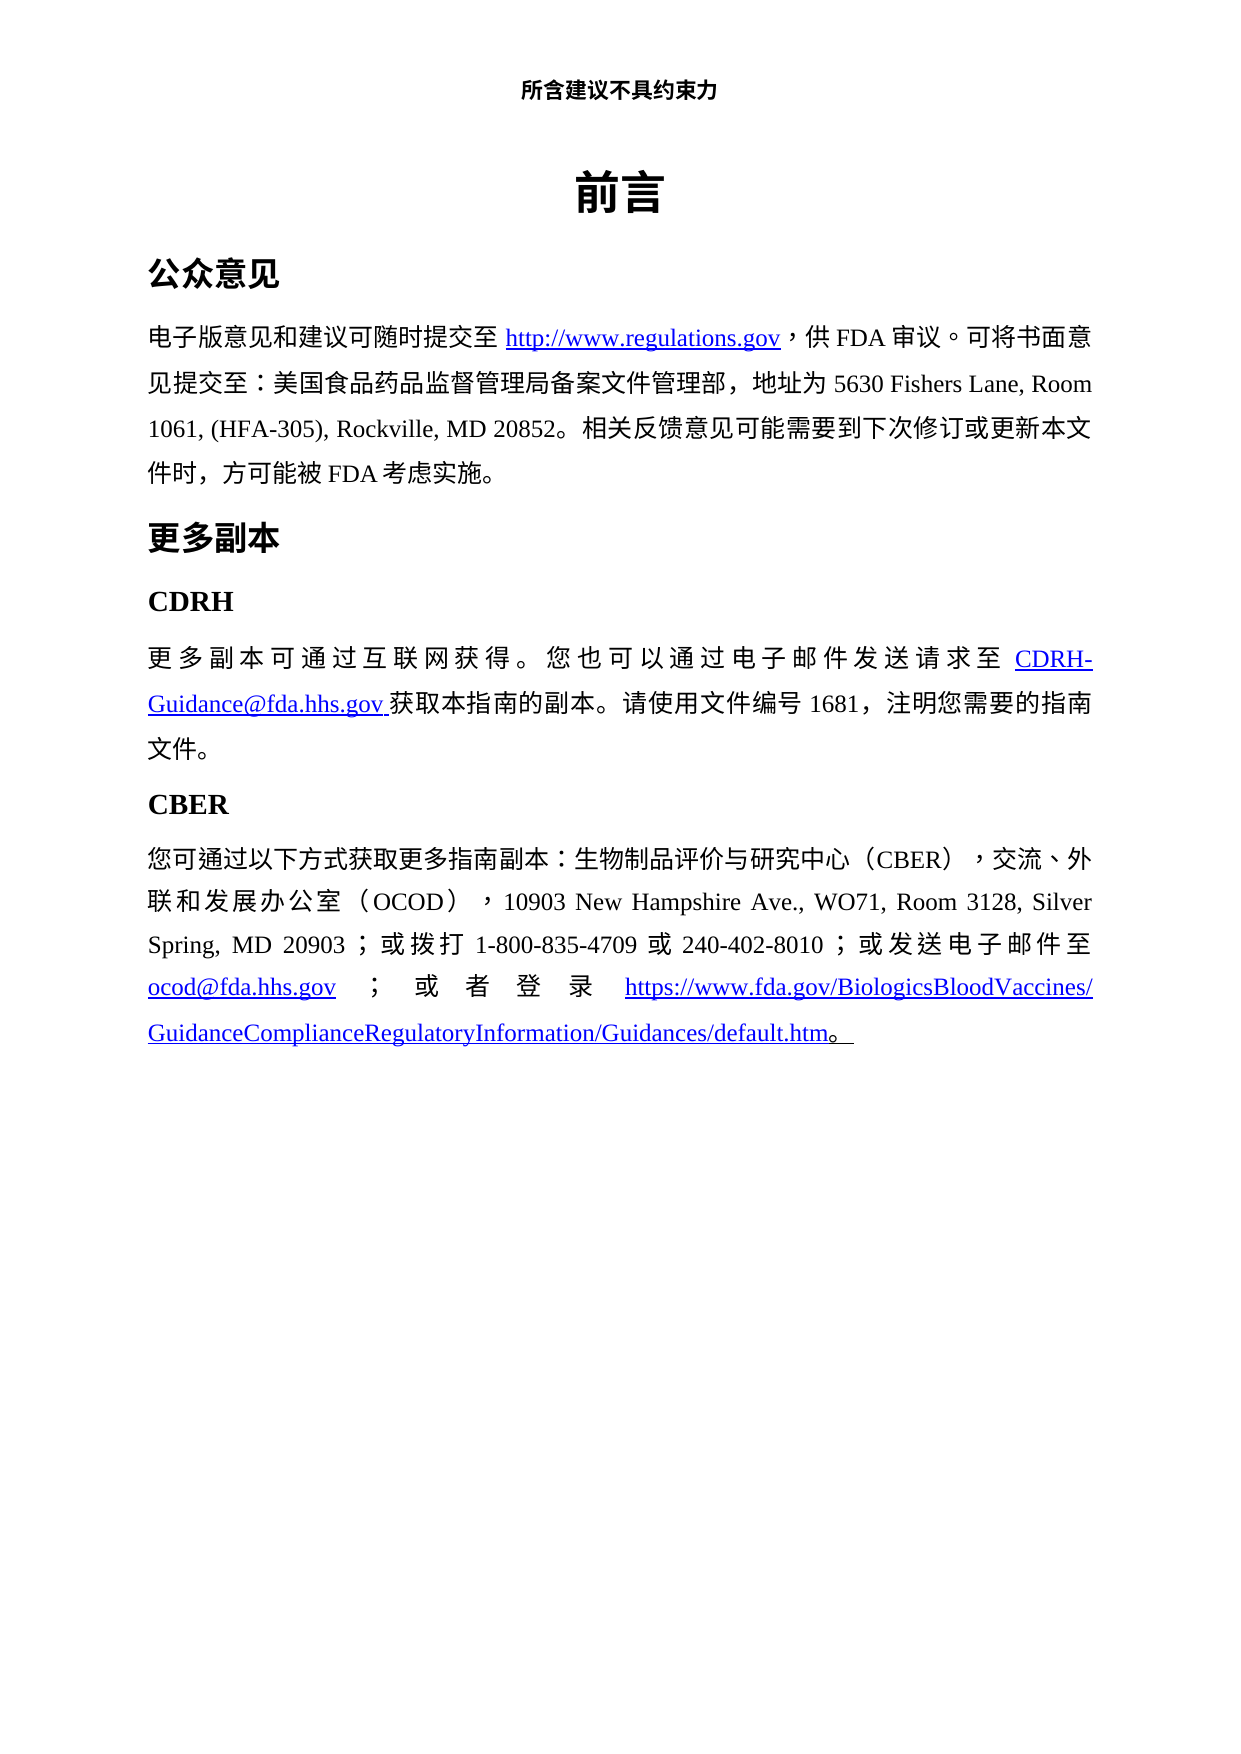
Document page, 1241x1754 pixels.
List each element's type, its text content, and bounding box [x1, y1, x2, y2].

text 前言 [148, 160, 1092, 223]
text 更多副本 [148, 511, 1092, 560]
text CBER [148, 787, 1092, 821]
text 更多副本可通过互联网获得。您也可以通过电子邮件发送请求至CDRH-Guidance@fda.hhs.gov获取本指南的副本。请使用文件编号1681，注明您需要的指南文件。 [148, 638, 1092, 765]
text 公众意见 [148, 251, 1092, 296]
text 您可通过以下方式获取更多指南副本：生物制品评价与研究中心（CBER），交流、外联和发展办公室（OCOD），10903 New Hampshire Ave., WO71, Room 3128, Silver Spring, MD 20903；或拨打1-800-835-4709或240-402-8010；或发送电子邮件至ocod@fda.hhs.gov；或者登录https://www.fda.gov/BiologicsBloodVaccines/GuidanceComplianceRegulatoryInformation/Guidances/default.htm。 [148, 841, 1092, 1048]
text 电子版意见和建议可随时提交至http://www.regulations.gov，供FDA审议。可将书面意见提交至：美国食品药品监督管理局备案文件管理部，地址为5630 Fishers Lane, Room 1061, (HFA-305), Rockville, MD 20852。相关反馈意见可能需要到下次修订或更新本文件时，方可能被FDA考虑实施。 [148, 320, 1092, 490]
text CDRH [148, 584, 1092, 618]
